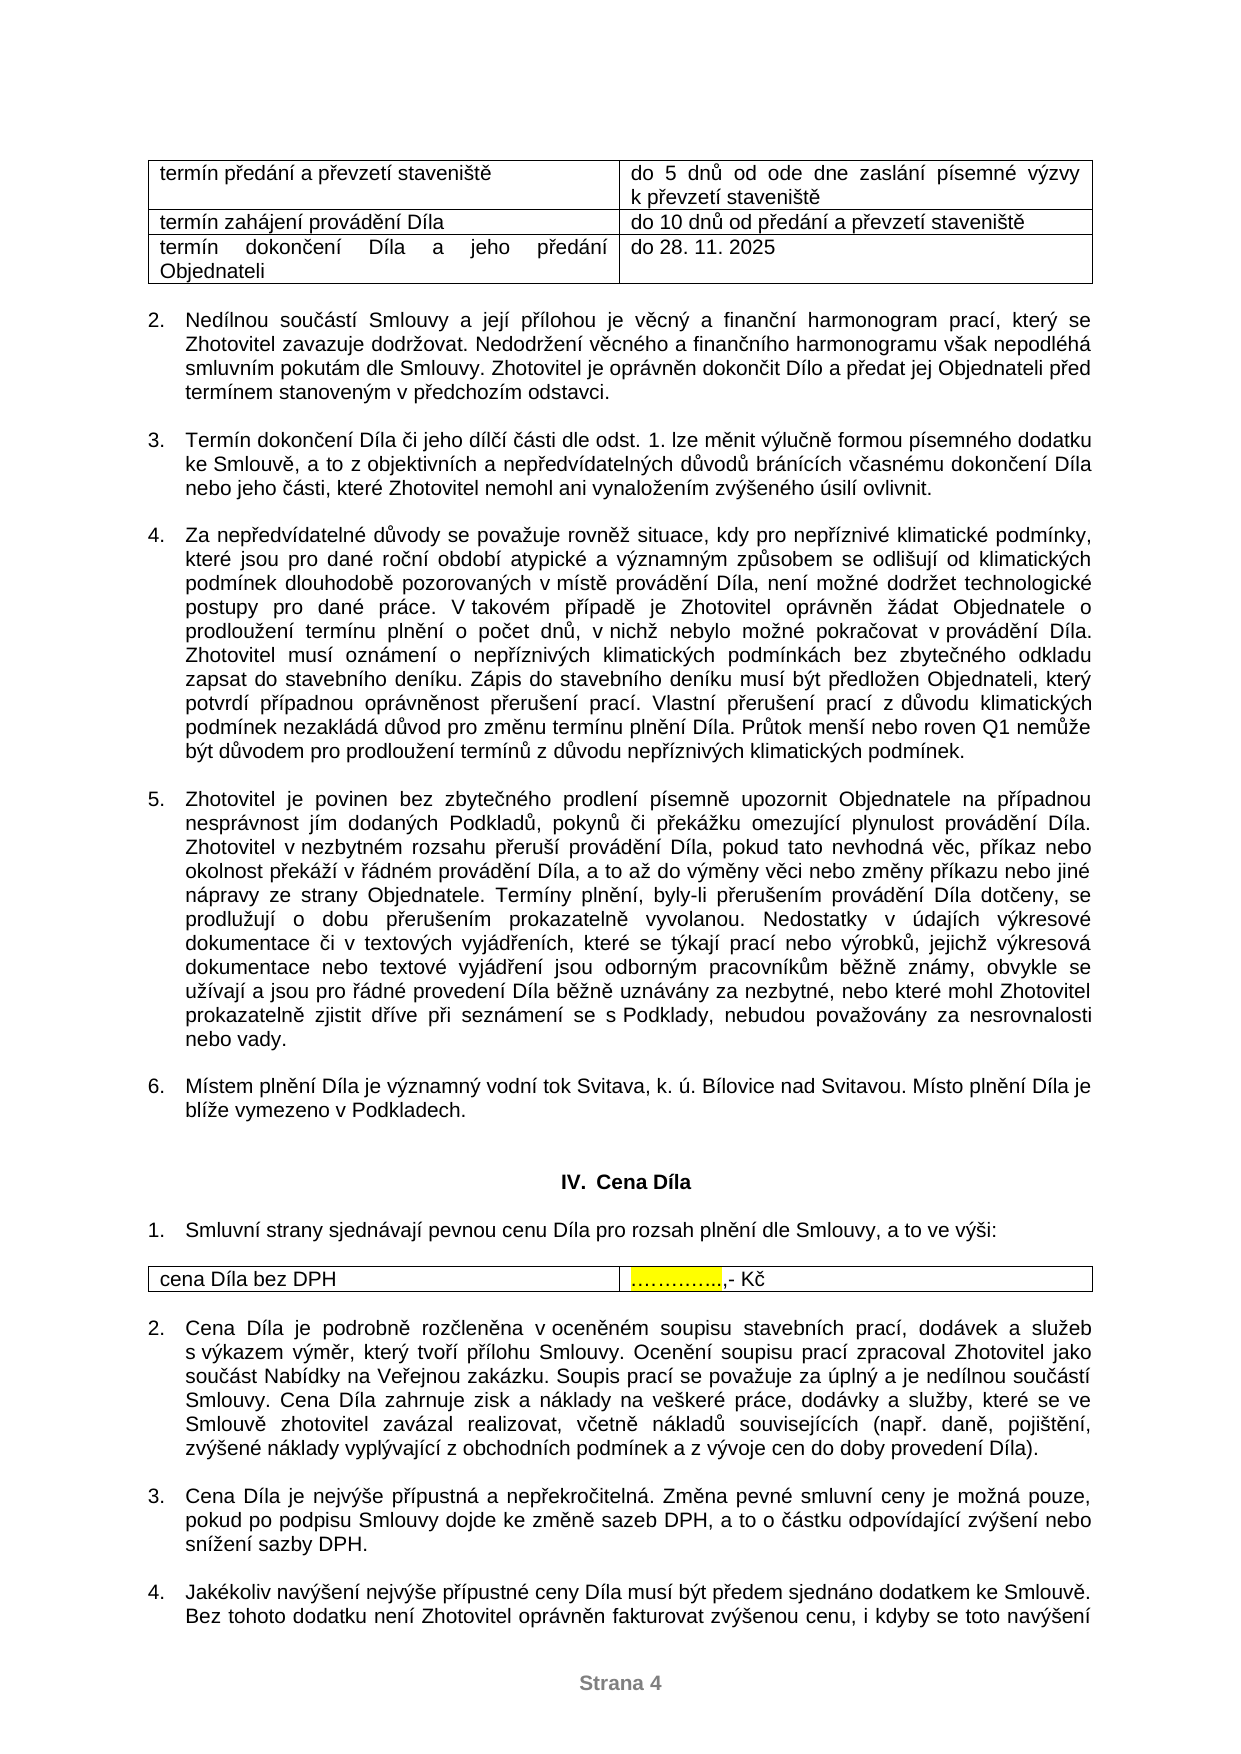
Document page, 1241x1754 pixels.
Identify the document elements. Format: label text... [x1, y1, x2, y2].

list Cena Díla [185, 1170, 1092, 1194]
table_header .…….…...,- Kč [722, 1267, 1092, 1291]
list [148, 1579, 1092, 1627]
list Cena Díla je podrobně rozčleněna v oceněném soupisu stavebních prací, dodávek a služeb s výkazem výměr, který tvoří přílohu Smlouvy. Ocenění soupisu prací zpracoval Zhotovitel jako součást Nabídky na Veřejnou zakázku. Soupis prací se považuje za úplný a je nedílnou součástí Smlouvy. Cena Díla zahrnuje zisk a náklady na veškeré práce, dodávky a služby, které se ve Smlouvě zhotovitel zavázal realizovat, včetně nákladů souvisejících (např. daně, pojištění, zvýšené náklady vyplývající z obchodních podmínek a z vývoje cen do doby provedení Díla). [148, 1316, 1092, 1460]
table_cell do 28. 11. 2025 [620, 235, 1092, 283]
list Nedílnou součástí Smlouvy a její přílohou je věcný a finanční harmonogram prací, který se Zhotovitel zavazuje dodržovat. Nedodržení věcného a finančního harmonogramu však nepodléhá smluvním pokutám dle Smlouvy. Zhotovitel je oprávněn dokončit Dílo a předat jej Objednateli před termínem stanoveným v předchozím odstavci. [148, 308, 1092, 403]
table_cell termín zahájení provádění Díla [149, 210, 619, 234]
table_header cena Díla bez DPH [149, 1267, 619, 1291]
table_cell termín dokončení Díla a jeho předání Objednateli [149, 235, 619, 283]
table_header do 5 dnů od ode dne zaslání písemné výzvy k převzetí staveniště [620, 161, 1092, 209]
list Smluvní strany sjednávají pevnou cenu Díla pro rozsah plnění dle Smlouvy, a to ve výši: [148, 1218, 1092, 1242]
table_cell do 10 dnů od předání a převzetí staveniště [620, 210, 1092, 234]
list Za nepředvídatelné důvody se považuje rovněž situace, kdy pro nepříznivé klimatické podmínky, které jsou pro dané roční období atypické a významným způsobem se odlišují od klimatických podmínek dlouhodobě pozorovaných v místě provádění Díla, není možné dodržet technologické postupy pro dané práce. V takovém případě je Zhotovitel oprávněn žádat Objednatele o prodloužení termínu plnění o počet dnů, v nichž nebylo možné pokračovat v provádění Díla. Zhotovitel musí oznámení o nepříznivých klimatických podmínkách bez zbytečného odkladu zapsat do stavebního deníku. Zápis do stavebního deníku musí být předložen Objednateli, který potvrdí případnou oprávněnost přerušení prací. Vlastní přerušení prací z důvodu klimatických podmínek nezakládá důvod pro změnu termínu plnění Díla. Průtok menší nebo roven Q1 nemůže být důvodem pro prodloužení termínů z důvodu nepříznivých klimatických podmínek. [148, 523, 1092, 763]
table_header termín předání a převzetí staveniště [149, 161, 619, 209]
list Místem plnění Díla je významný vodní tok Svitava, k. ú. Bílovice nad Svitavou. Místo plnění Díla je blíže vymezeno v Podkladech. [148, 1074, 1092, 1122]
list Zhotovitel je povinen bez zbytečného prodlení písemně upozornit Objednatele na případnou nesprávnost jím dodaných Podkladů, pokynů či překážku omezující plynulost provádění Díla. Zhotovitel v nezbytném rozsahu přeruší provádění Díla, pokud tato nevhodná věc, příkaz nebo okolnost překáží v řádném provádění Díla, a to až do výměny věci nebo změny příkazu nebo jiné nápravy ze strany Objednatele. Termíny plnění, byly-li přerušením provádění Díla dotčeny, se prodlužují o dobu přerušením prokazatelně vyvolanou. Nedostatky v údajích výkresové dokumentace či v textových vyjádřeních, které se týkají prací nebo výrobků, jejichž výkresová dokumentace nebo textové vyjádření jsou odborným pracovníkům běžně známy, obvykle se užívají a jsou pro řádné provedení Díla běžně uznávány za nezbytné, nebo které mohl Zhotovitel prokazatelně zjistit dříve při seznámení se s Podklady, nebudou považovány za nesrovnalosti nebo vady. [148, 787, 1092, 1050]
list Cena Díla je nejvýše přípustná a nepřekročitelná. Změna pevné smluvní ceny je možná pouze, pokud po podpisu Smlouvy dojde ke změně sazeb DPH, a to o částku odpovídající zvýšení nebo snížení sazby DPH. [148, 1484, 1092, 1556]
list Termín dokončení Díla či jeho dílčí části dle odst. 1. lze měnit výlučně formou písemného dodatku ke Smlouvě, a to z objektivních a nepředvídatelných důvodů bránících včasnému dokončení Díla nebo jeho části, které Zhotovitel nemohl ani vynaložením zvýšeného úsilí ovlivnit. [148, 427, 1092, 499]
